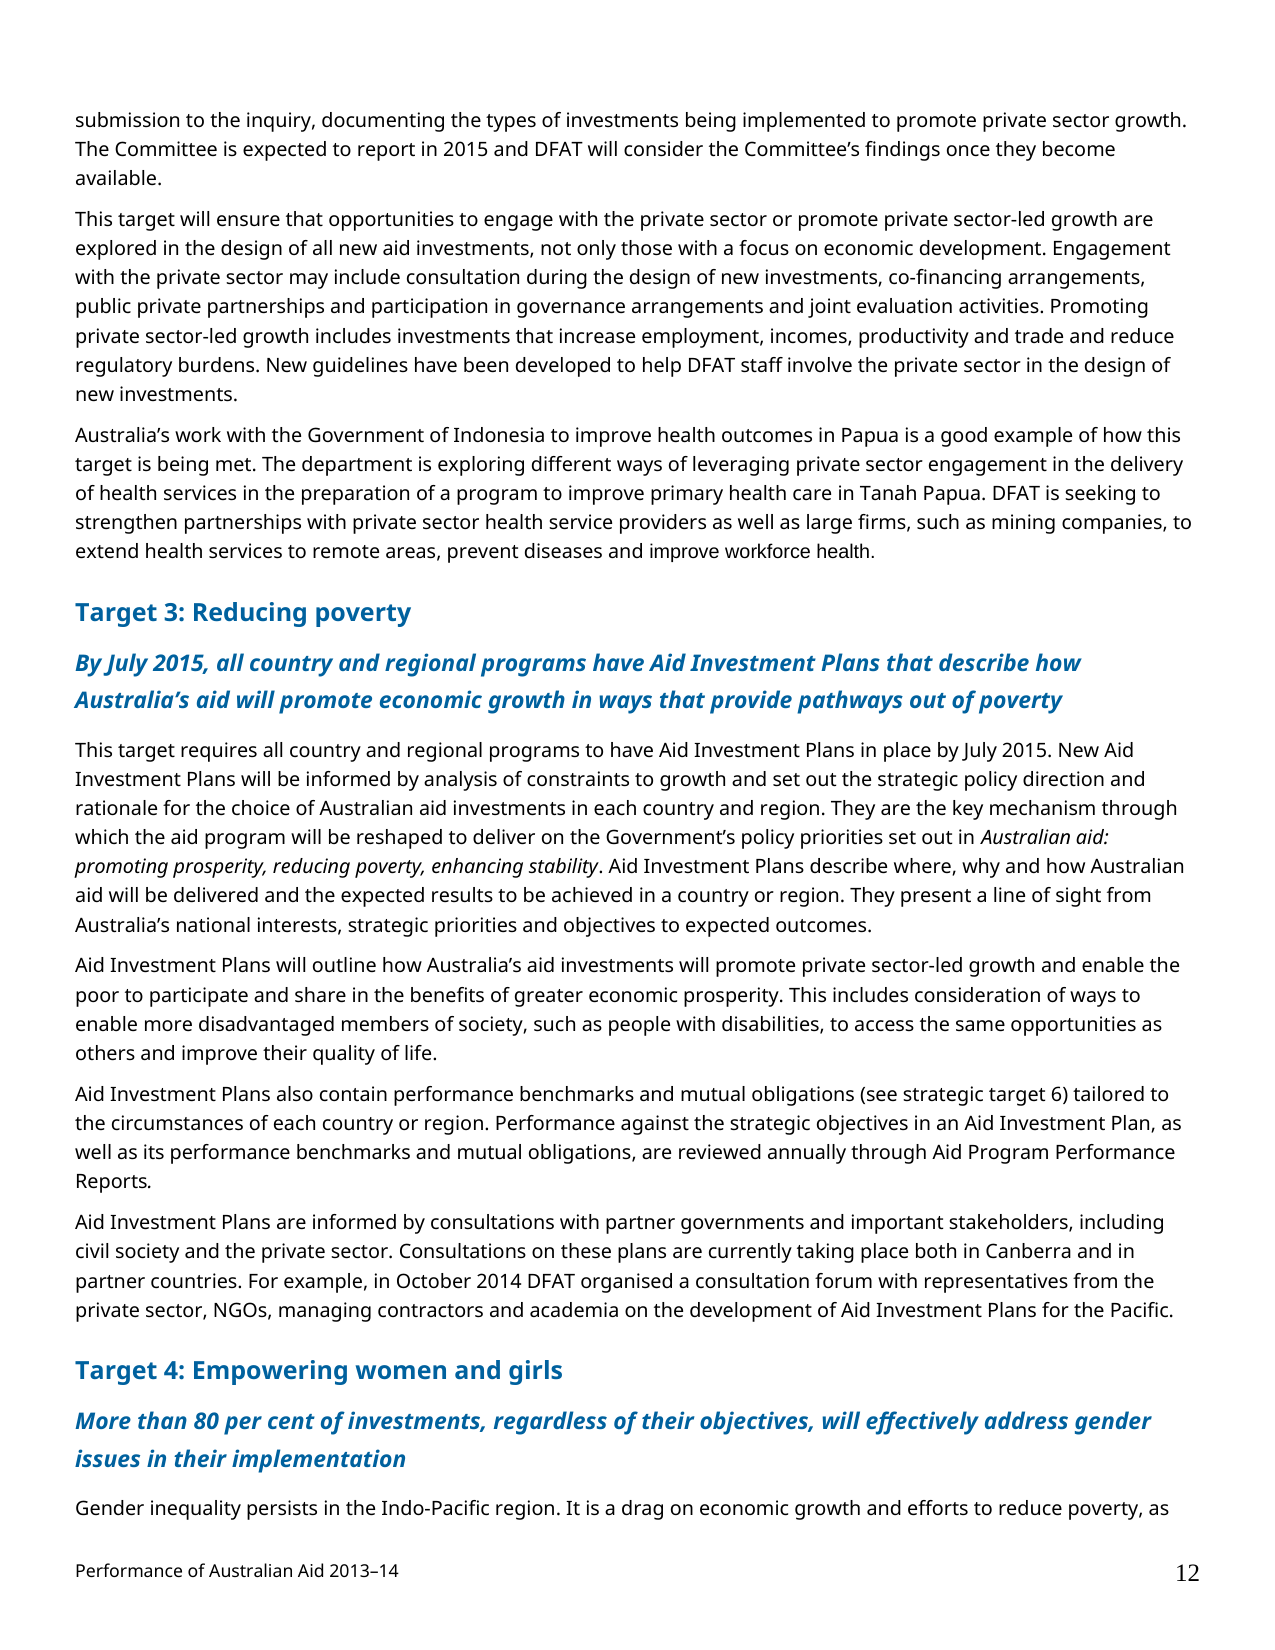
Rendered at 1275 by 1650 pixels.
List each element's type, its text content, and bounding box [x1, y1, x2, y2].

text This target requires all country and regional programs to have Aid Investment Plans in place by July 2015. New Aid Investment Plans will be informed by analysis of constraints to growth and set out the strategic policy direction and rationale for the choice of Australian aid investments in each country and region. They are the key mechanism through which the aid program will be reshaped to deliver on the Government’s policy priorities set out in Australian aid: promoting prosperity, reducing poverty, enhancing stability. Aid Investment Plans describe where, why and how Australian aid will be delivered and the expected results to be achieved in a country or region. They present a line of sight from Australia’s national interests, strategic priorities and objectives to expected outcomes. [75, 734, 1200, 938]
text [75, 1492, 1200, 1521]
text Aid Investment Plans will outline how Australia’s aid investments will promote private sector-led growth and enable the poor to participate and share in the benefits of greater economic prosperity. This includes consideration of ways to enable more disadvantaged members of society, such as people with disabilities, to access the same opportunities as others and improve their quality of life. [75, 949, 1200, 1066]
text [75, 104, 1200, 191]
text Target 4: Empowering women and girls [75, 1353, 1200, 1387]
text Aid Investment Plans also contain performance benchmarks and mutual obligations (see strategic target 6) tailored to the circumstances of each country or region. Performance against the strategic objectives in an Aid Investment Plan, as well as its performance benchmarks and mutual obligations, are reviewed annually through Aid Program Performance Reports. [75, 1078, 1200, 1195]
text This target will ensure that opportunities to engage with the private sector or promote private sector-led growth are explored in the design of all new aid investments, not only those with a focus on economic development. Engagement with the private sector may include consultation during the design of new investments, co-financing arrangements, public private partnerships and participation in governance arrangements and joint evaluation activities. Promoting private sector-led growth includes investments that increase employment, incomes, productivity and trade and reduce regulatory burdens. New guidelines have been developed to help DFAT staff involve the private sector in the design of new investments. [75, 203, 1200, 407]
text Target 3: Reducing poverty [75, 594, 1200, 628]
text Australia’s work with the Government of Indonesia to improve health outcomes in Papua is a good example of how this target is being met. The department is exploring different ways of leveraging private sector engagement in the delivery of health services in the preparation of a program to improve primary health care in Tanah Papua. DFAT is seeking to strengthen partnerships with private sector health service providers as well as large firms, such as mining companies, to extend health services to remote areas, prevent diseases and improve workforce health. [75, 419, 1200, 565]
text Aid Investment Plans are informed by consultations with partner governments and important stakeholders, including civil society and the private sector. Consultations on these plans are currently taking place both in Canberra and in partner countries. For example, in October 2014 DFAT organised a consultation forum with representatives from the private sector, NGOs, managing contractors and academia on the development of Aid Investment Plans for the Pacific. [75, 1206, 1200, 1323]
text By July 2015, all country and regional programs have Aid Investment Plans that describe how Australia’s aid will promote economic growth in ways that provide pathways out of poverty [75, 647, 1200, 716]
text More than 80 per cent of investments, regardless of their objectives, will effectively address gender issues in their implementation [75, 1405, 1200, 1474]
